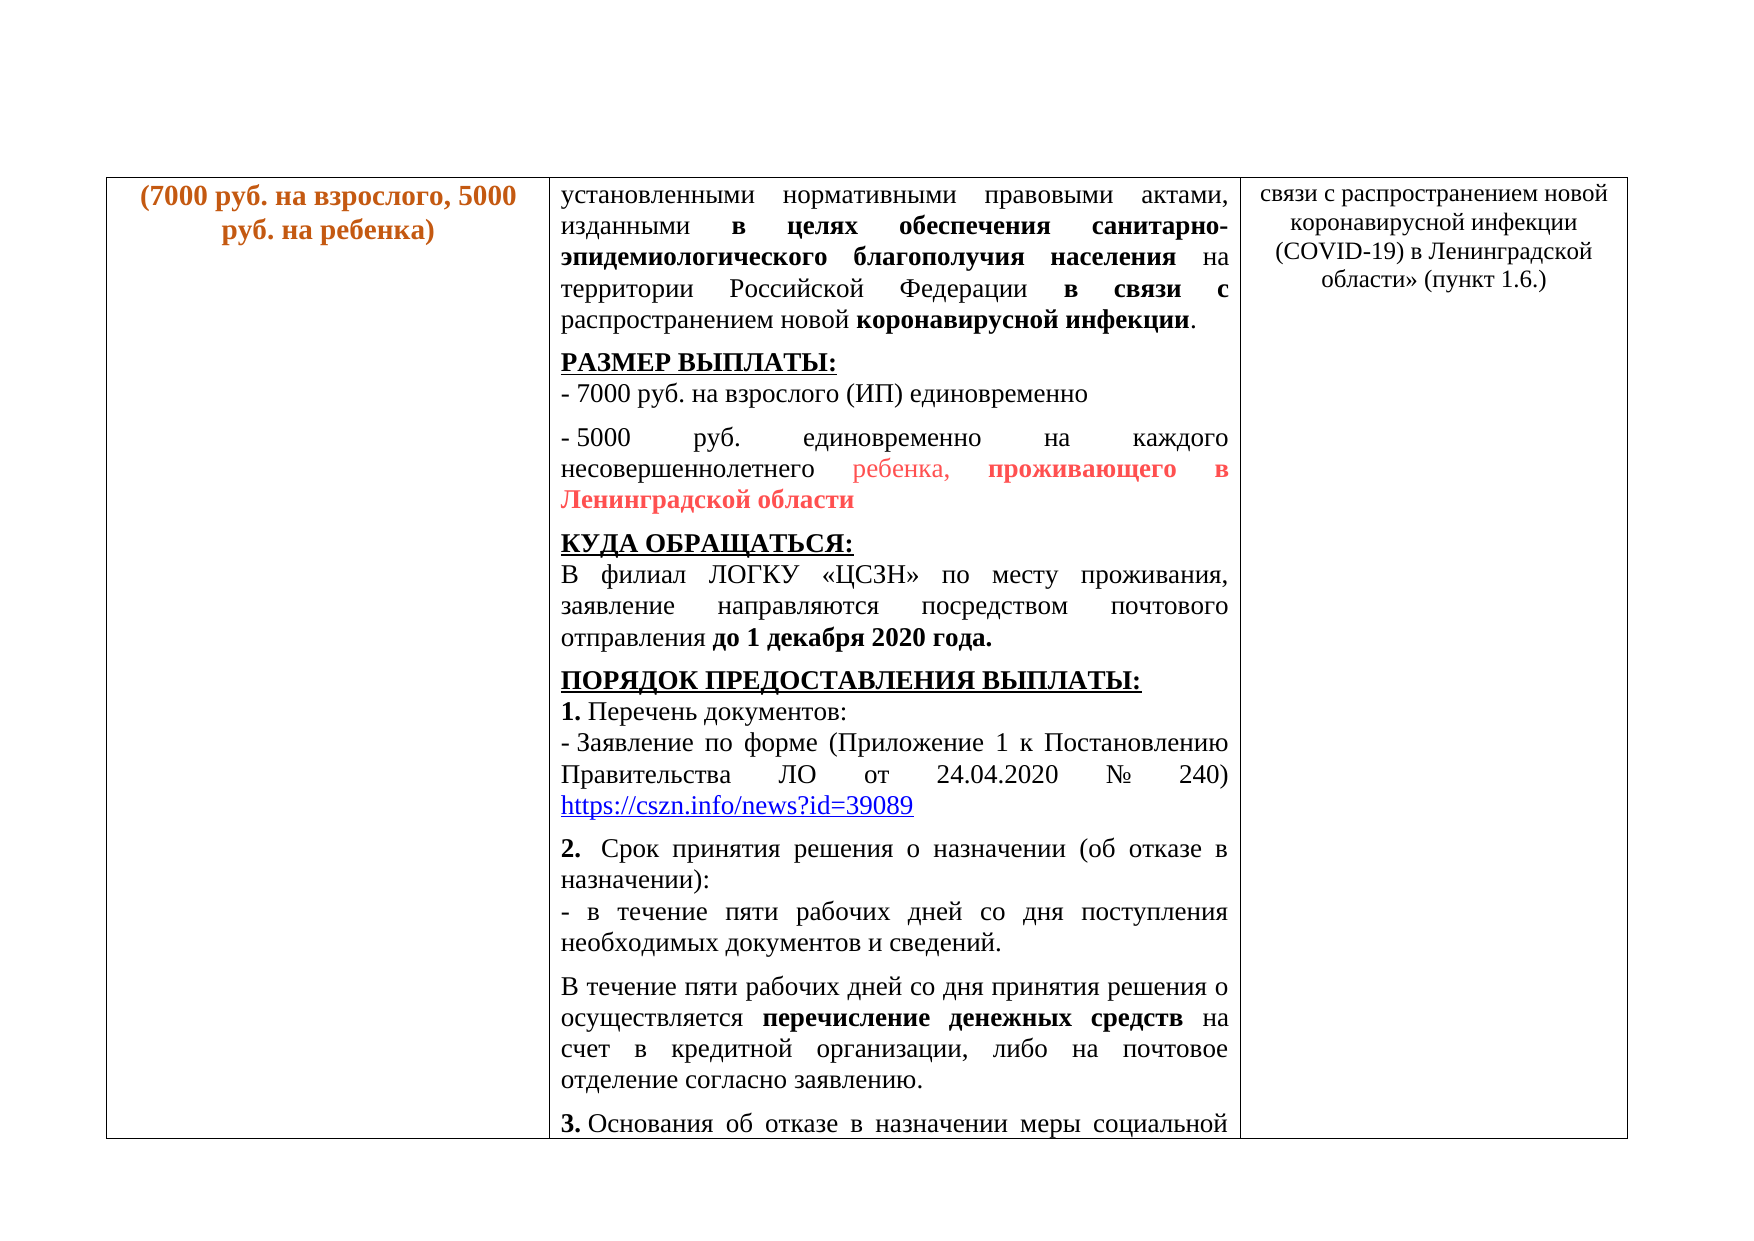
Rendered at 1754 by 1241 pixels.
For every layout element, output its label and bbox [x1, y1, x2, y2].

table_cell [107, 178, 549, 1138]
table_cell [550, 178, 1240, 1138]
table_cell [1241, 178, 1627, 1138]
